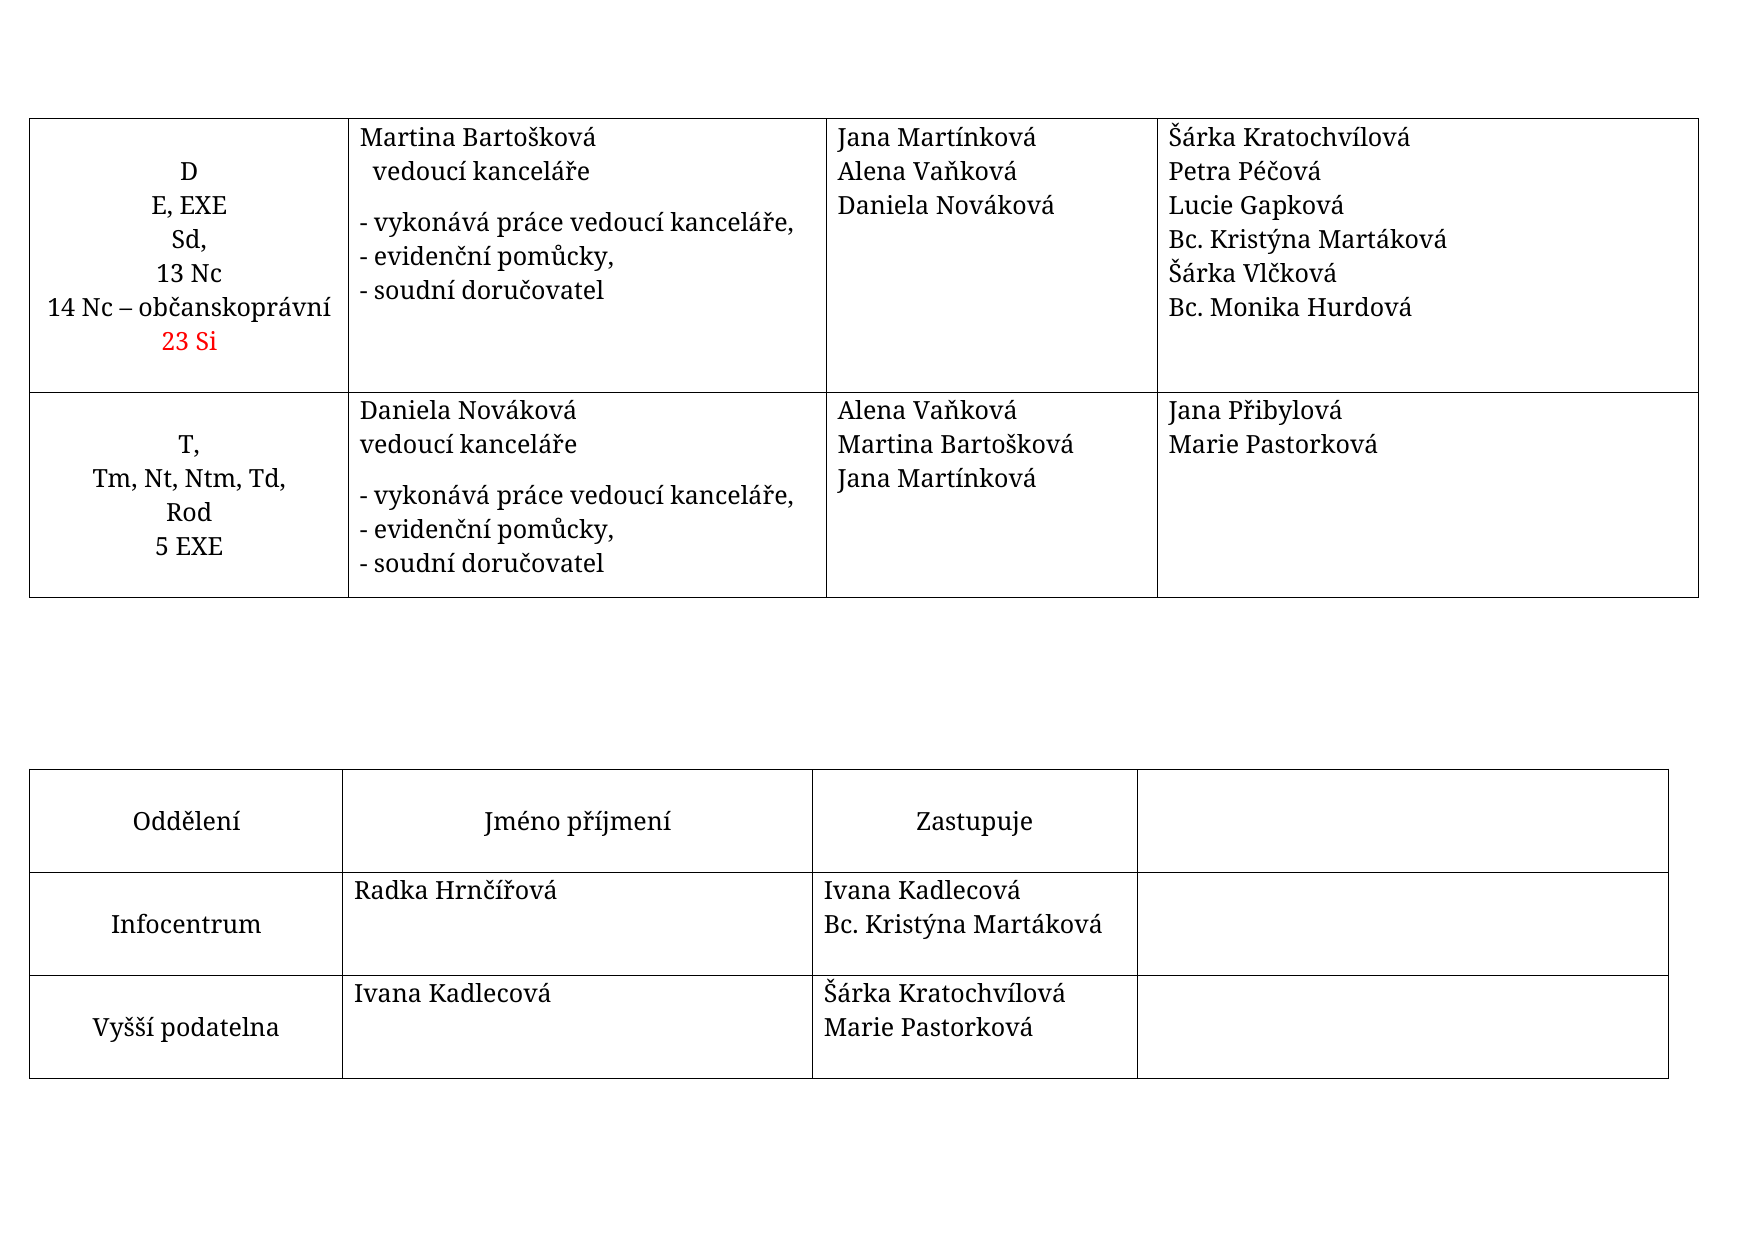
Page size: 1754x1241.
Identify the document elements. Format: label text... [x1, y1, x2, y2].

table_cell Radka Hrnčířová [343, 873, 812, 975]
table_header Jméno příjmení [343, 770, 812, 872]
table_header Zastupuje [813, 770, 1137, 872]
table_cell Jana Přibylová Marie Pastorková [1158, 393, 1698, 597]
table_cell Martina Bartošková vedoucí kanceláře - vykonává práce vedoucí kanceláře, - evidenční pomůcky, - soudní doručovatel [349, 119, 826, 392]
table_cell Vyšší podatelna [30, 976, 342, 1078]
table_cell Daniela Nováková vedoucí kanceláře - vykonává práce vedoucí kanceláře, - evidenční pomůcky, - soudní doručovatel [349, 393, 826, 597]
table_cell Ivana Kadlecová [343, 976, 812, 1078]
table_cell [1158, 119, 1698, 392]
table_cell Jana Martínková Alena Vaňková Daniela Nováková [827, 119, 1157, 392]
table_cell T, Tm, Nt, Ntm, Td, Rod 5 EXE [30, 393, 348, 597]
table_cell [1138, 873, 1668, 975]
table_header [1138, 770, 1668, 872]
table_cell Alena Vaňková Martina Bartošková Jana Martínková [827, 393, 1157, 597]
table_cell Ivana Kadlecová Bc. Kristýna Martáková [813, 873, 1137, 975]
table_header Oddělení [30, 770, 342, 872]
table_cell D E, EXE Sd, 13 Nc 14 Nc – občanskoprávní 23 Si [30, 119, 348, 392]
table_cell [1138, 976, 1668, 1078]
table_cell Šárka Kratochvílová Marie Pastorková [813, 976, 1137, 1078]
table_cell Infocentrum [30, 873, 342, 975]
